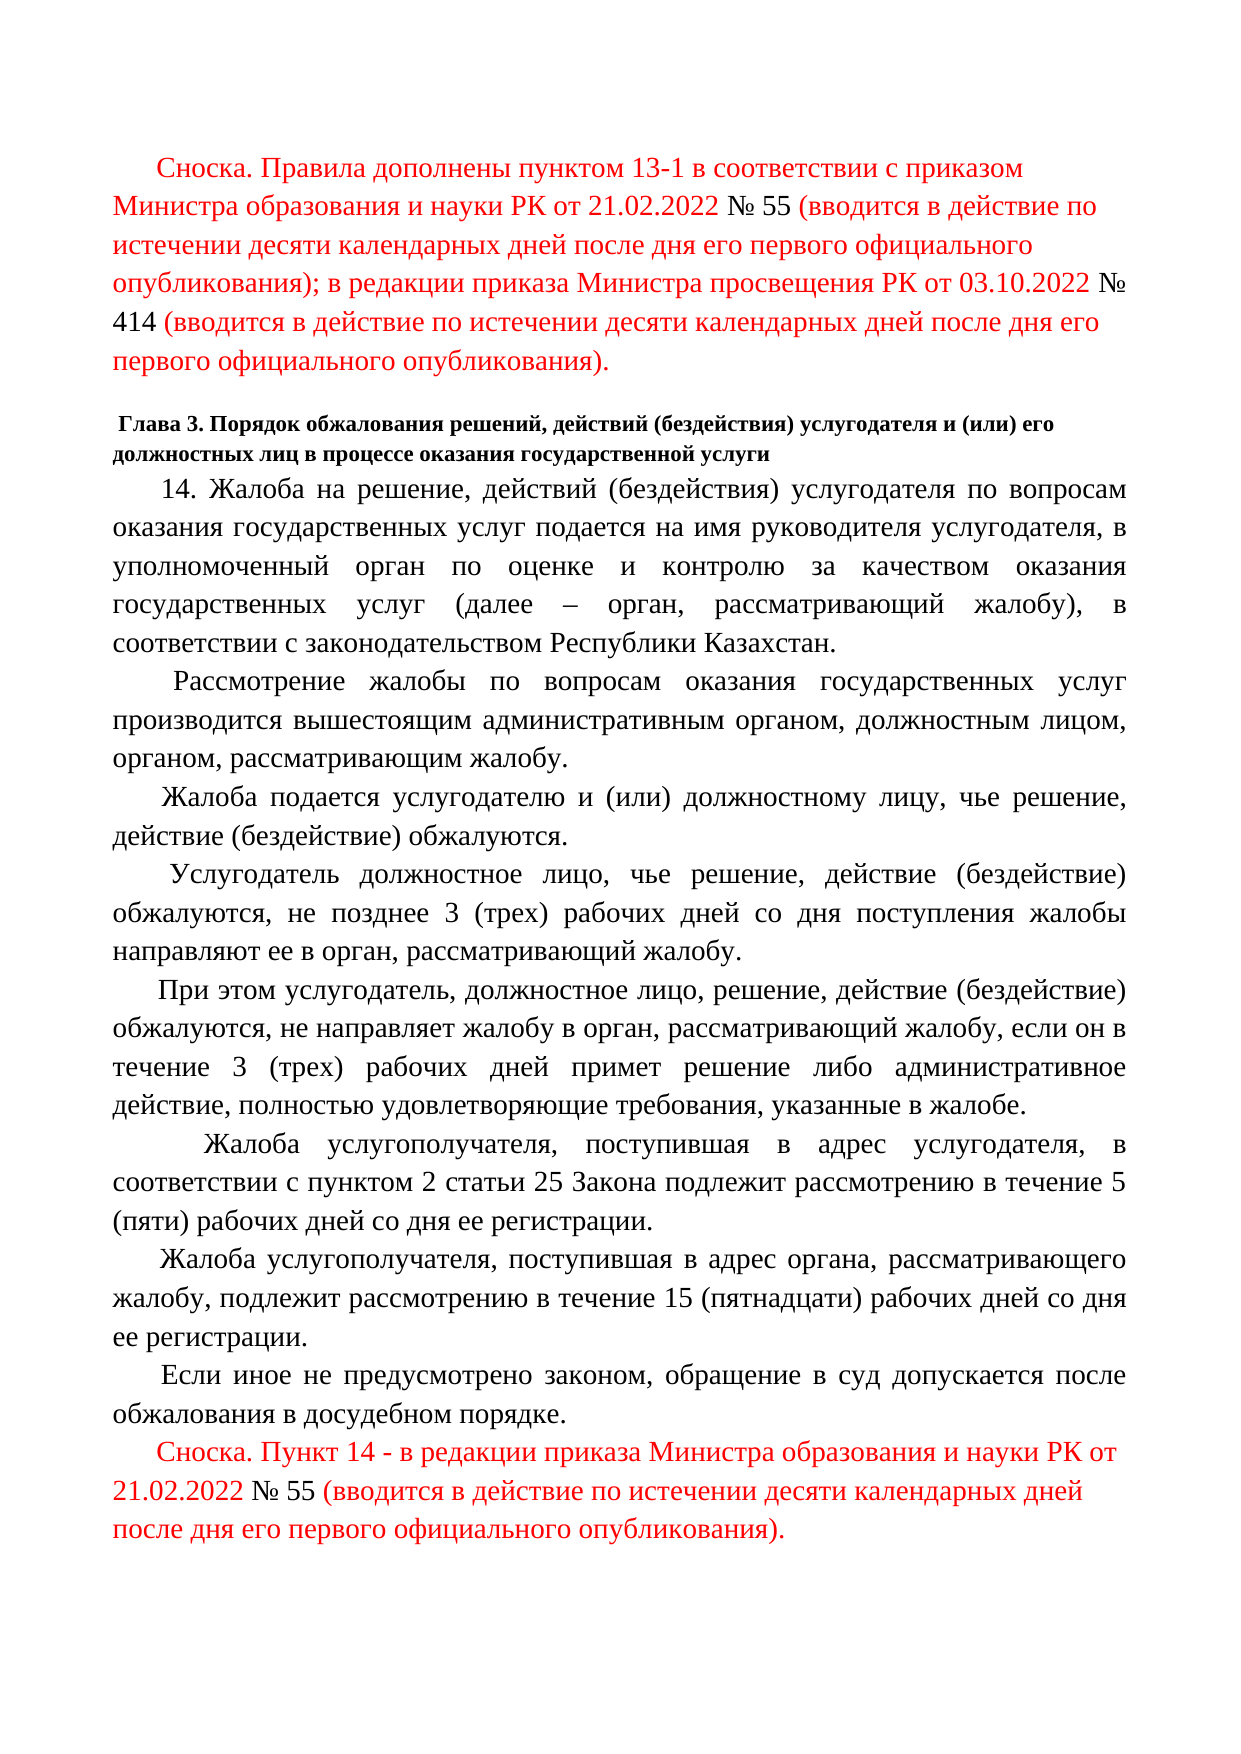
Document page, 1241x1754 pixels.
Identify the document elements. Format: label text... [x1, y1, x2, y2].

text Жалоба подается услугодателю и (или) должностному лицу, чье решение, действие (бездействие) обжалуются. [112, 779, 1128, 851]
text Если иное не предусмотрено законом, обращение в суд допускается после обжалования в досудебном порядке. [112, 1357, 1128, 1429]
text Сноска. Пункт 14 - в редакции приказа Министра образования и науки РК от 21.02.2022 № 55 (вводится в действие по истечении десяти календарных дней после дня его первого официального опубликования). [112, 1434, 1128, 1575]
text Жалоба услугополучателя, поступившая в адрес органа, рассматривающего жалобу, подлежит рассмотрению в течение 15 (пятнадцати) рабочих дней со дня ее регистрации. [112, 1242, 1128, 1352]
text Рассмотрение жалобы по вопросам оказания государственных услуг производится вышестоящим административным органом, должностным лицом, органом, рассматривающим жалобу. [112, 663, 1128, 774]
text Жалоба услугополучателя, поступившая в адрес услугодателя, в соответствии с пунктом 2 статьи 25 Закона подлежит рассмотрению в течение 5 (пяти) рабочих дней со дня ее регистрации. [112, 1126, 1128, 1237]
text При этом услугодатель, должностное лицо, решение, действие (бездействие) обжалуются, не направляет жалобу в орган, рассматривающий жалобу, если он в течение 3 (трех) рабочих дней примет решение либо административное действие, полностью удовлетворяющие требования, указанные в жалобе. [112, 972, 1128, 1121]
text Сноска. Правила дополнены пунктом 13-1 в соответствии с приказом Министра образования и науки РК от 21.02.2022 № 55 (вводится в действие по истечении десяти календарных дней после дня его первого официального опубликования); в редакции приказа Министра просвещения РК от 03.10.2022 № 414 (вводится в действие по истечении десяти календарных дней после дня его первого официального опубликования). [112, 150, 1128, 406]
text Услугодатель должностное лицо, чье решение, действие (бездействие) обжалуются, не позднее 3 (трех) рабочих дней со дня поступления жалобы направляют ее в орган, рассматривающий жалобу. [112, 856, 1128, 967]
text Глава 3. Порядок обжалования решений, действий (бездействия) услугодателя и (или) его должностных лиц в процессе оказания государственной услуги [112, 410, 1128, 467]
